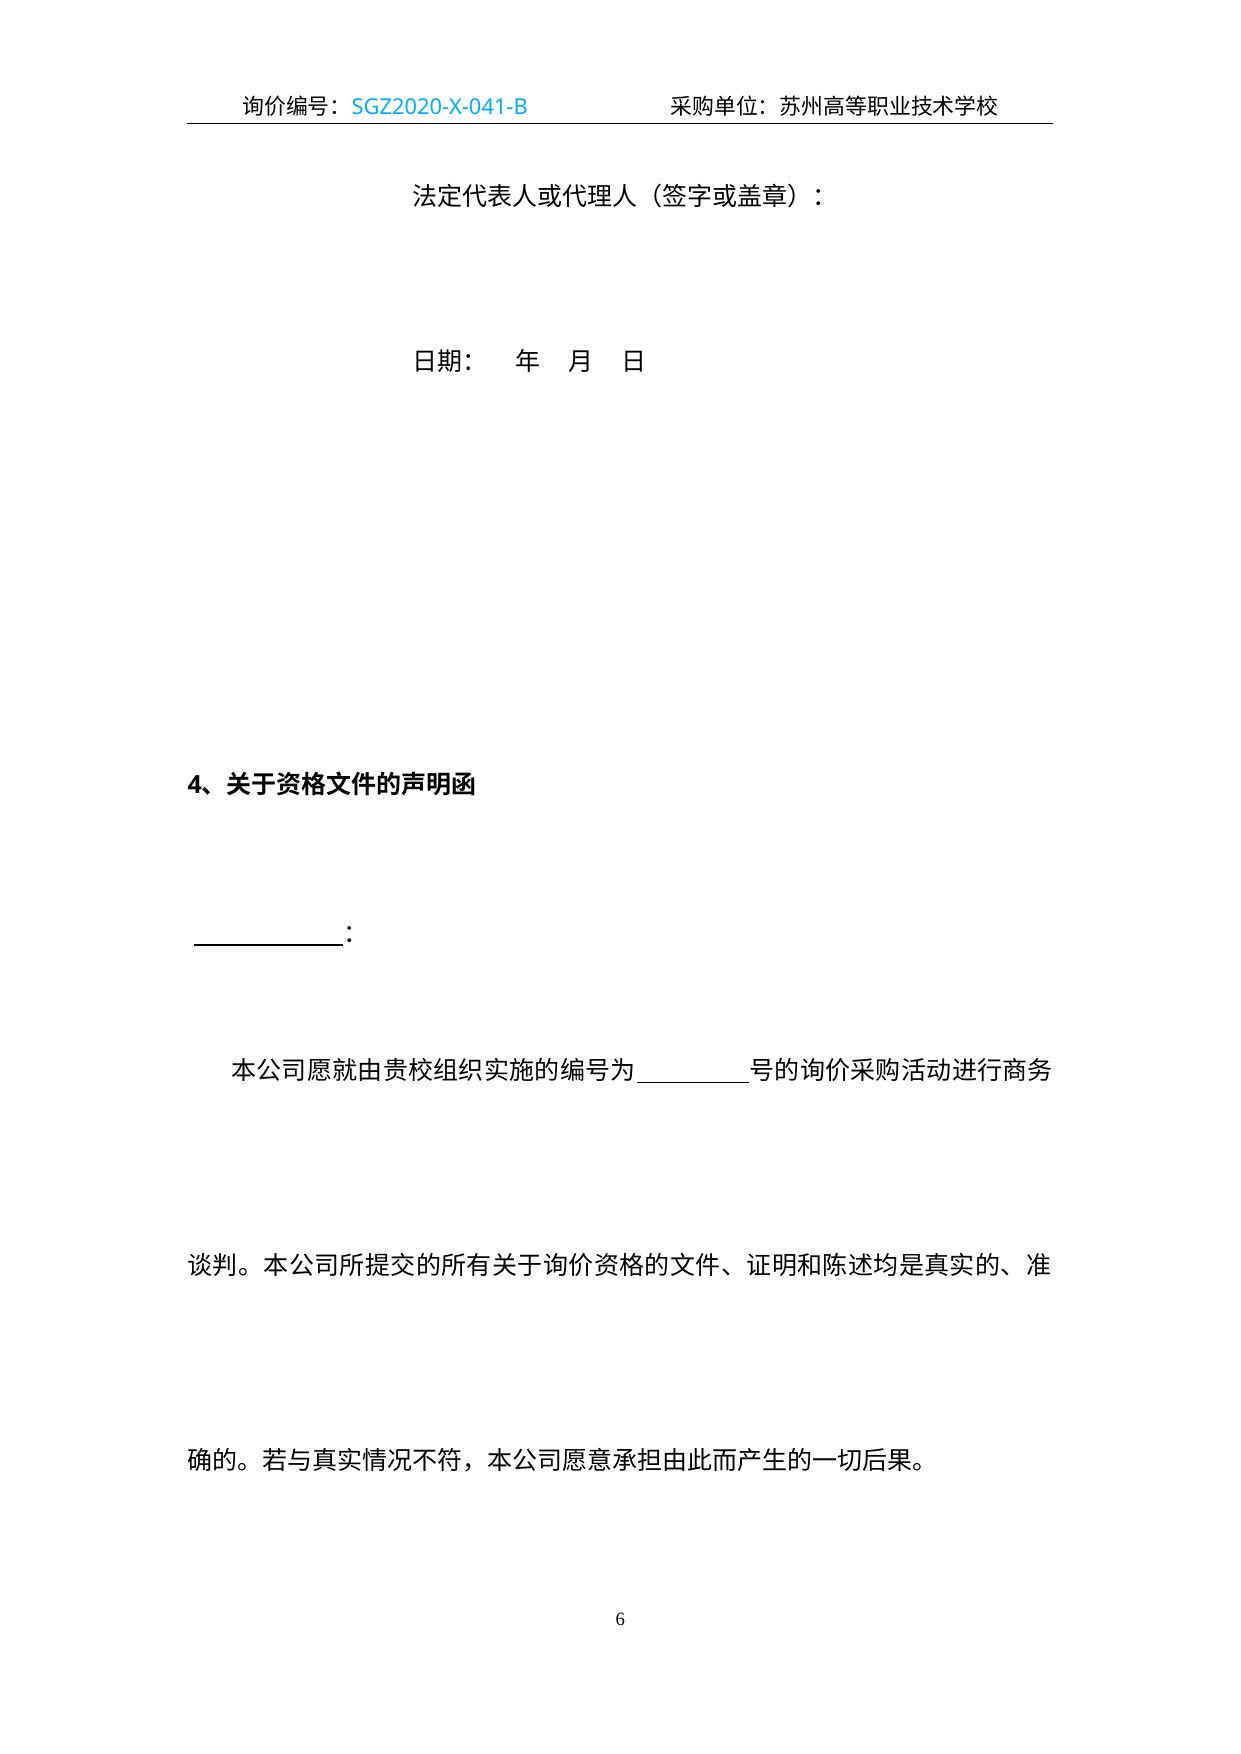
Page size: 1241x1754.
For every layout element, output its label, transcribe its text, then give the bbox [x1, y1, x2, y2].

text 本公司愿就由贵校组织实施的编号为 号的询价采购活动进行商务谈判。本公司所提交的所有关于询价资格的文件、证明和陈述均是真实的、准确的。若与真实情况不符，本公司愿意承担由此而产生的一切后果。 [187, 1036, 1053, 1491]
text ： [187, 899, 1053, 964]
text 日期： 年 月 日 [187, 327, 1053, 392]
text 4、关于资格文件的声明函 [187, 751, 1053, 816]
text 法定代表人或代理人（签字或盖章）： [187, 162, 1053, 227]
